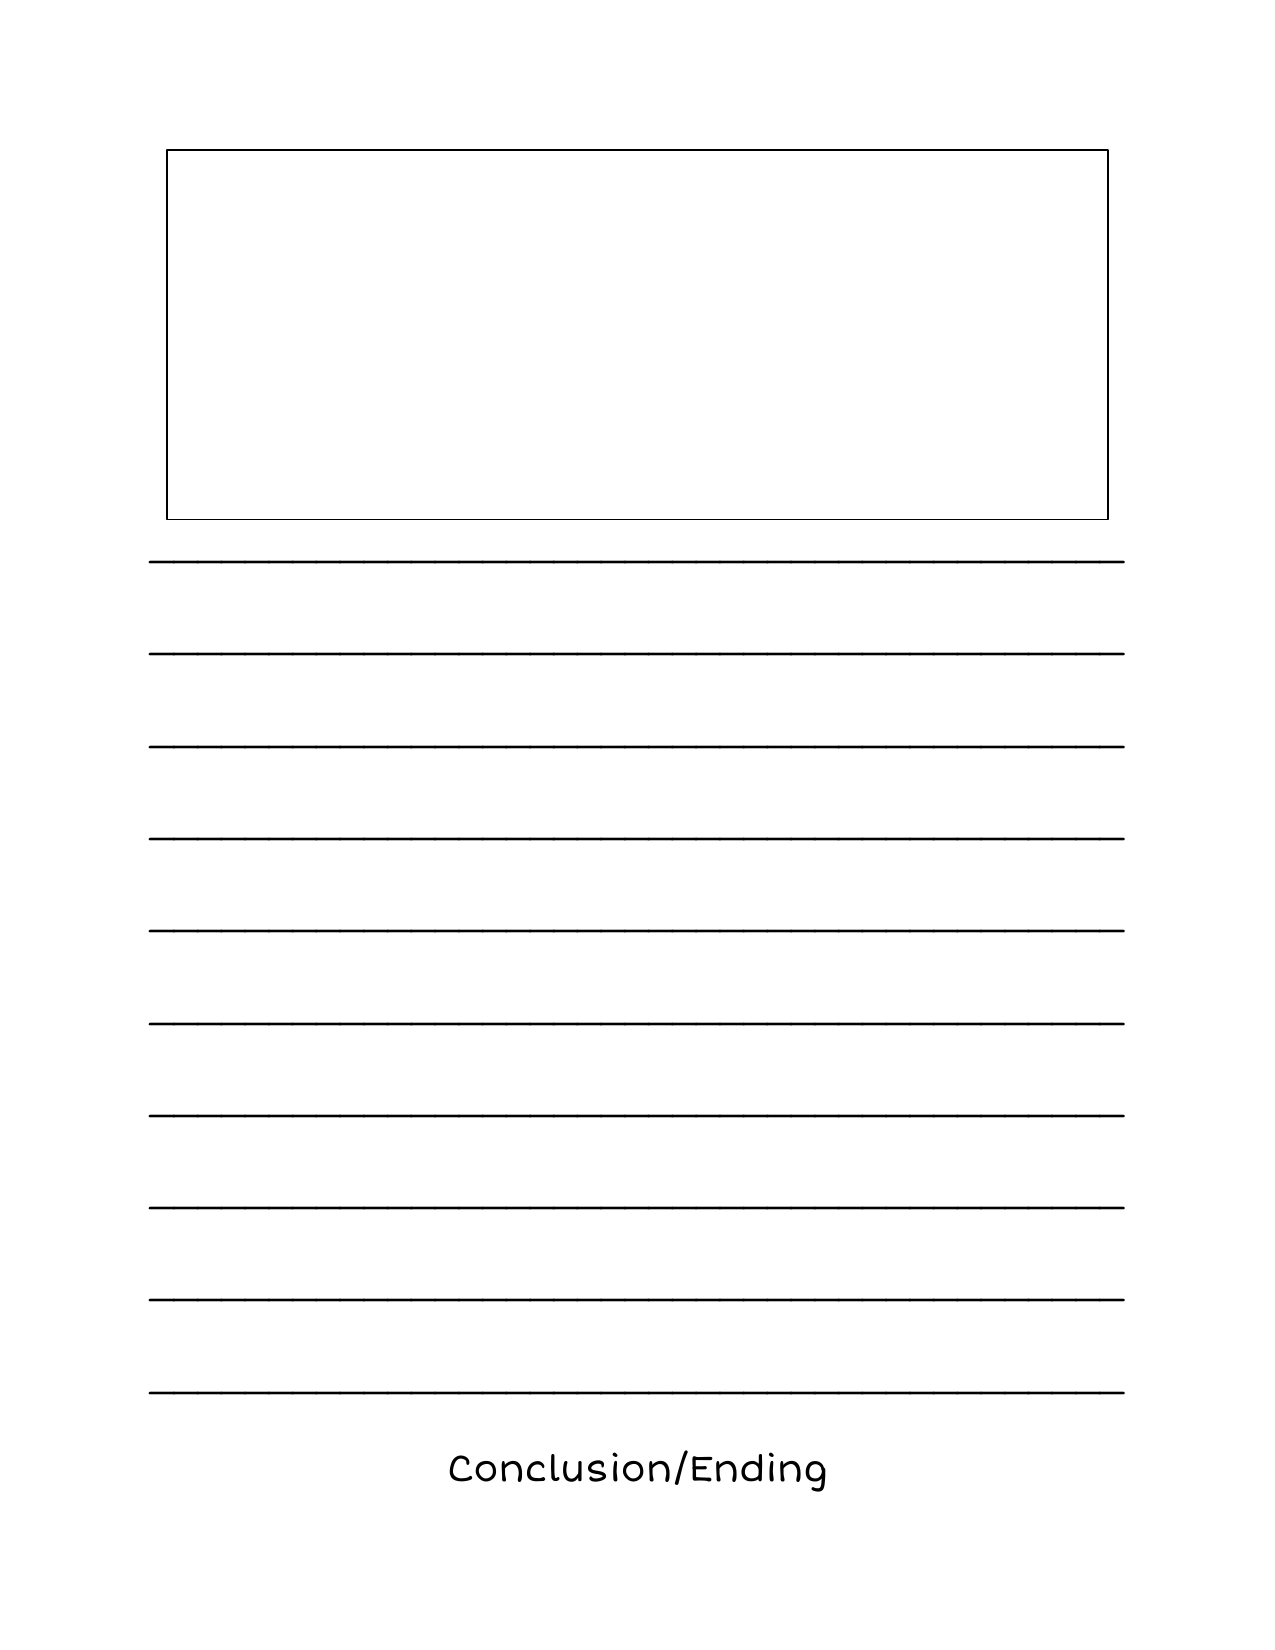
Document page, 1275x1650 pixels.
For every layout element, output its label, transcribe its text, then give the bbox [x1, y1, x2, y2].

text _________________________________________________________________________________________________________________________________________________________________________________________________________________________________________________________________________________________________________________________________________________________________________________ [150, 523, 1125, 1308]
text Conclusion/Ending [150, 1446, 1125, 1492]
text _________________________________________ [150, 1354, 1125, 1400]
